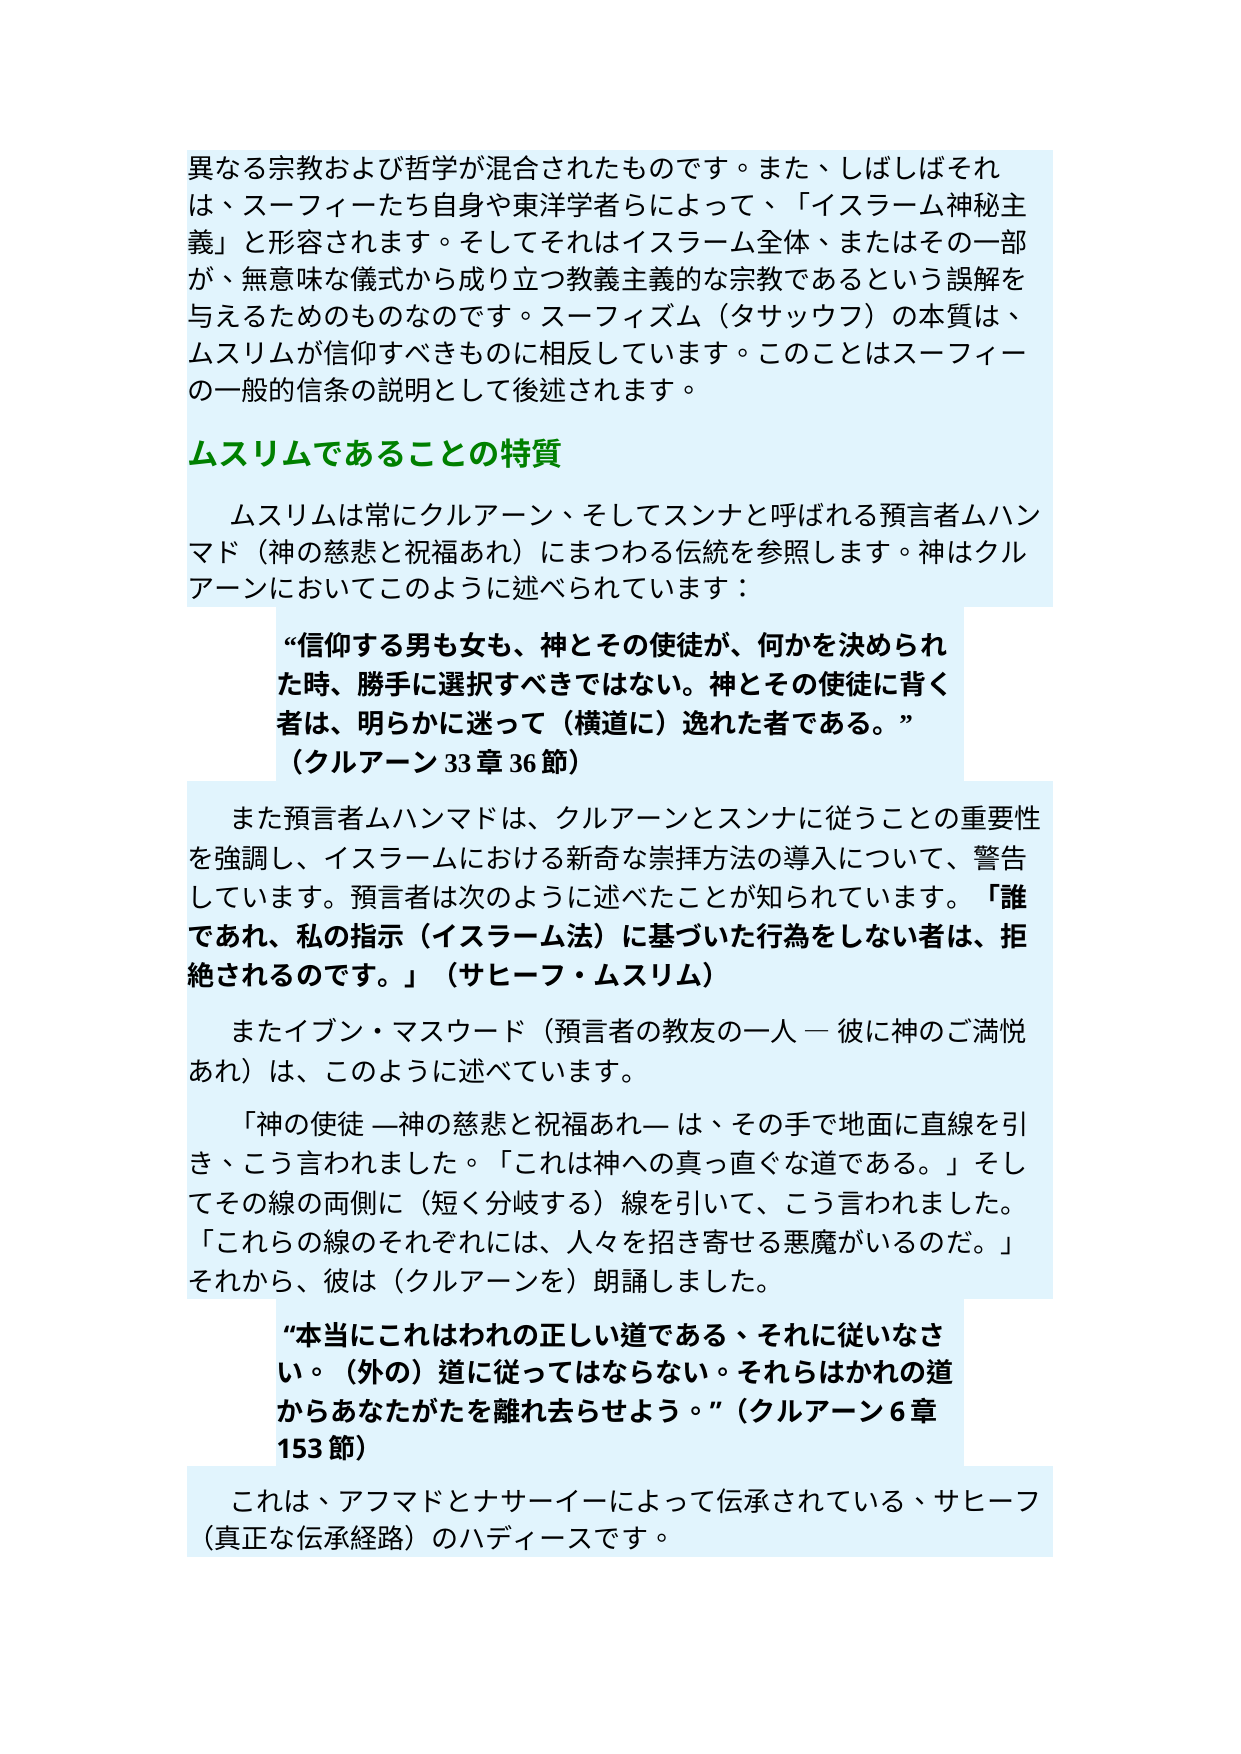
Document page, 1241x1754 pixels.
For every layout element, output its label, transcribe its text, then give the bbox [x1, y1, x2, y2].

text 「神の使徒 ―神の慈悲と祝福あれ― は、その手で地面に直線を引き、こう言われました。「これは神への真っ直ぐな道である。」そしてその線の両側に（短く分岐する）線を引いて、こう言われました。「これらの線のそれぞれには、人々を招き寄せる悪魔がいるのだ。」それから、彼は（クルアーンを）朗誦しました。 [187, 1106, 1053, 1299]
text またイブン・マスウード（預言者の教友の一人 ― 彼に神のご満悦あれ）は、このように述べています。 [187, 1010, 1053, 1089]
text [187, 150, 1053, 408]
text “本当にこれはわれの正しい道である、それに従いなさい。（外の）道に従ってはならない。それらはかれの道からあなたがたを離れ去らせよう。”（クルアーン6章153節） [276, 1316, 964, 1466]
text また預言者ムハンマドは、クルアーンとスンナに従うことの重要性を強調し、イスラームにおける新奇な崇拝方法の導入について、警告しています。預言者は次のように述べたことが知られています。「誰であれ、私の指示（イスラーム法）に基づいた行為をしない者は、拒絶されるのです。」（サヒーフ・ムスリム） [187, 797, 1053, 994]
text “信仰する男も女も、神とその使徒が、何かを決められた時、勝手に選択すべきではない。神とその使徒に背く者は、明らかに迷って（横道に）逸れた者である。”（クルアーン33章36節） [276, 623, 964, 781]
text これは、アフマドとナサーイーによって伝承されている、サヒーフ（真正な伝承経路）のハディースです。 [187, 1483, 1053, 1557]
subtitle ムスリムであることの特質 [187, 432, 1053, 474]
text ムスリムは常にクルアーン、そしてスンナと呼ばれる預言者ムハンマド（神の慈悲と祝福あれ）にまつわる伝統を参照します。神はクルアーンにおいてこのように述べられています： [187, 496, 1053, 607]
